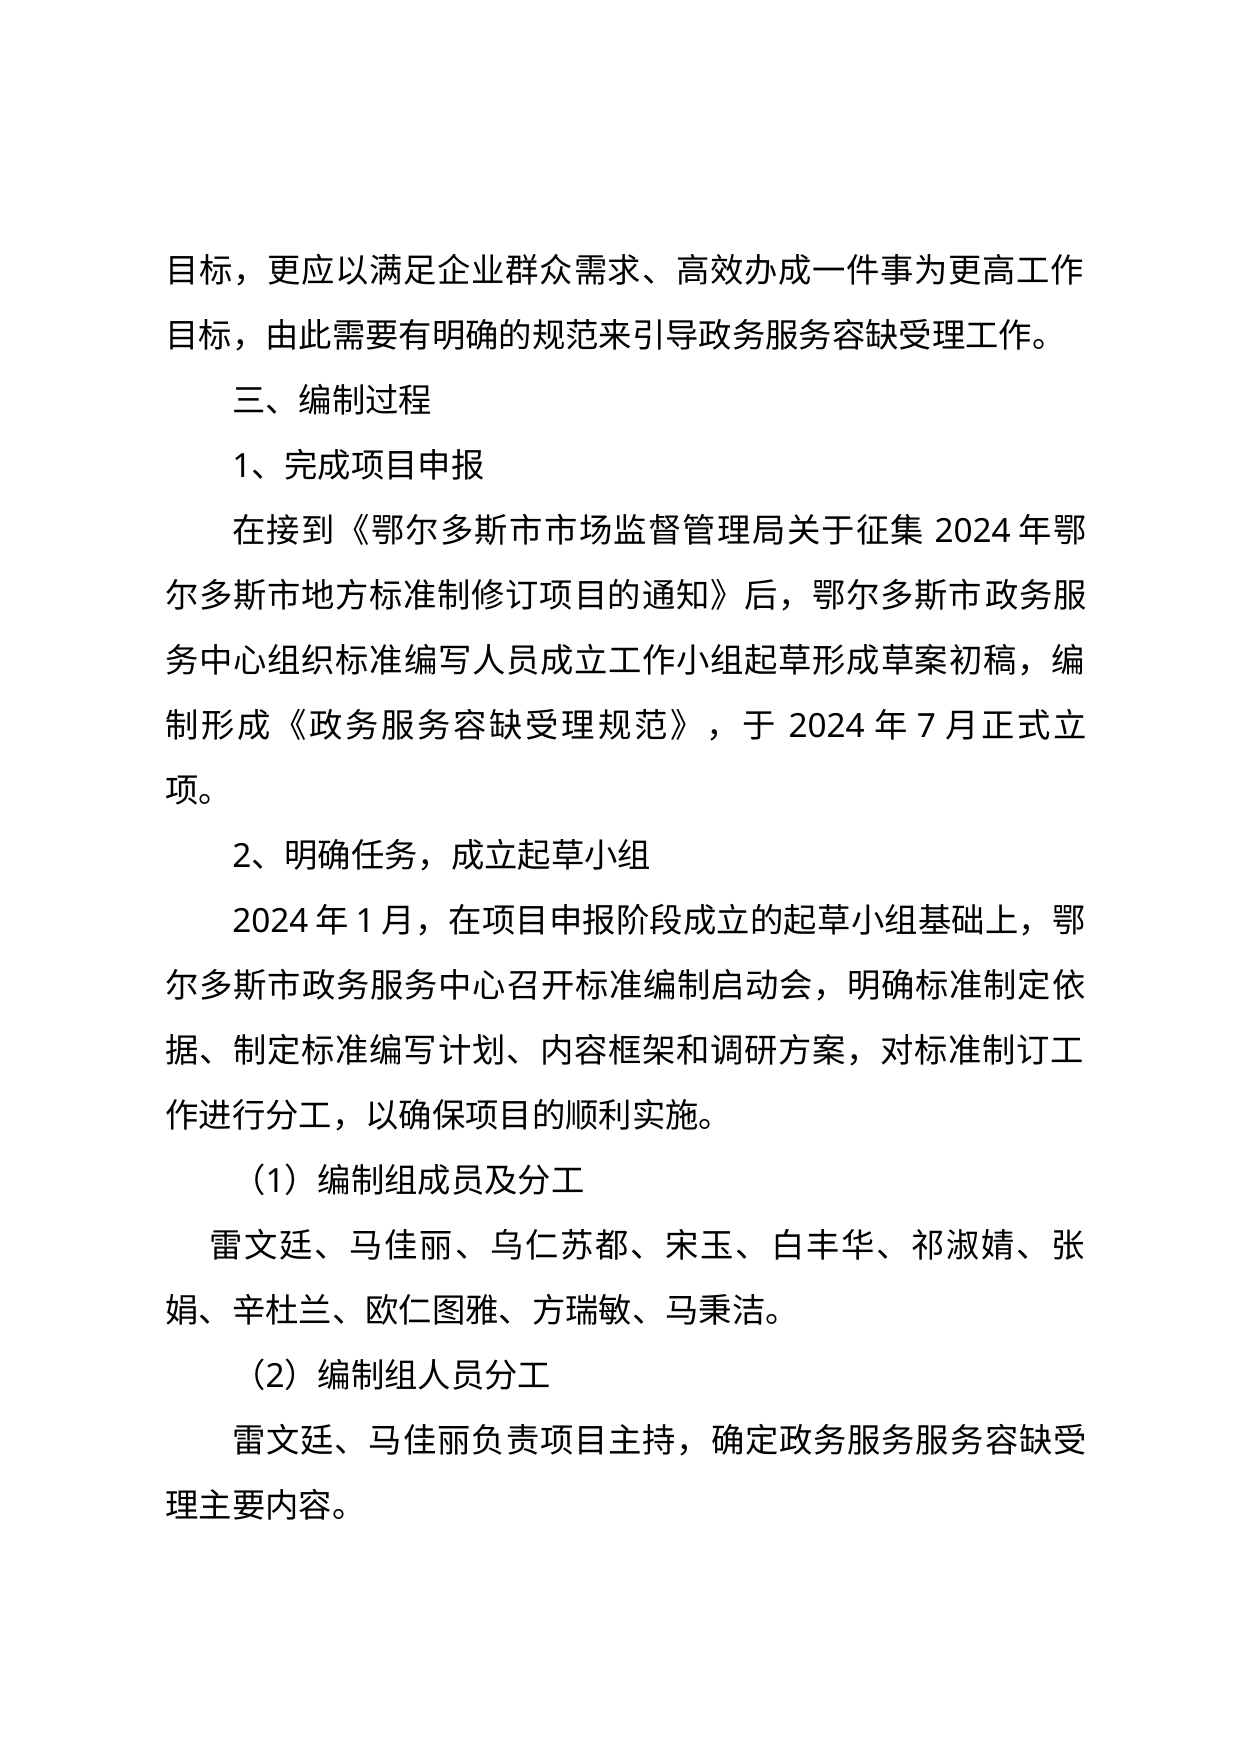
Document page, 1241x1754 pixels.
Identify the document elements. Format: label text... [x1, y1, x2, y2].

text 2024年1月，在项目申报阶段成立的起草小组基础上，鄂尔多斯市政务服务中心召开标准编制启动会，明确标准制定依据、制定标准编写计划、内容框架和调研方案，对标准制订工作进行分工，以确保项目的顺利实施。 [165, 886, 1087, 1146]
text 2、明确任务，成立起草小组 [165, 821, 1087, 886]
text 雷文廷、马佳丽负责项目主持，确定政务服务服务容缺受理主要内容。 [165, 1406, 1087, 1536]
list 编制组人员分工 [165, 1341, 1087, 1406]
text 三、编制过程 [165, 366, 1087, 431]
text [165, 236, 1087, 366]
text 雷文廷、马佳丽、乌仁苏都、宋玉、白丰华、祁淑婧、张娟、辛杜兰、欧仁图雅、方瑞敏、马秉洁。 [165, 1211, 1087, 1341]
text 在接到《鄂尔多斯市市场监督管理局关于征集2024年鄂尔多斯市地方标准制修订项目的通知》后，鄂尔多斯市政务服务中心组织标准编写人员成立工作小组起草形成草案初稿，编制形成《政务服务容缺受理规范》，于 2024年7月正式立项。 [165, 496, 1087, 821]
list 编制组成员及分工 [165, 1146, 1087, 1211]
text 1、完成项目申报 [165, 431, 1087, 496]
